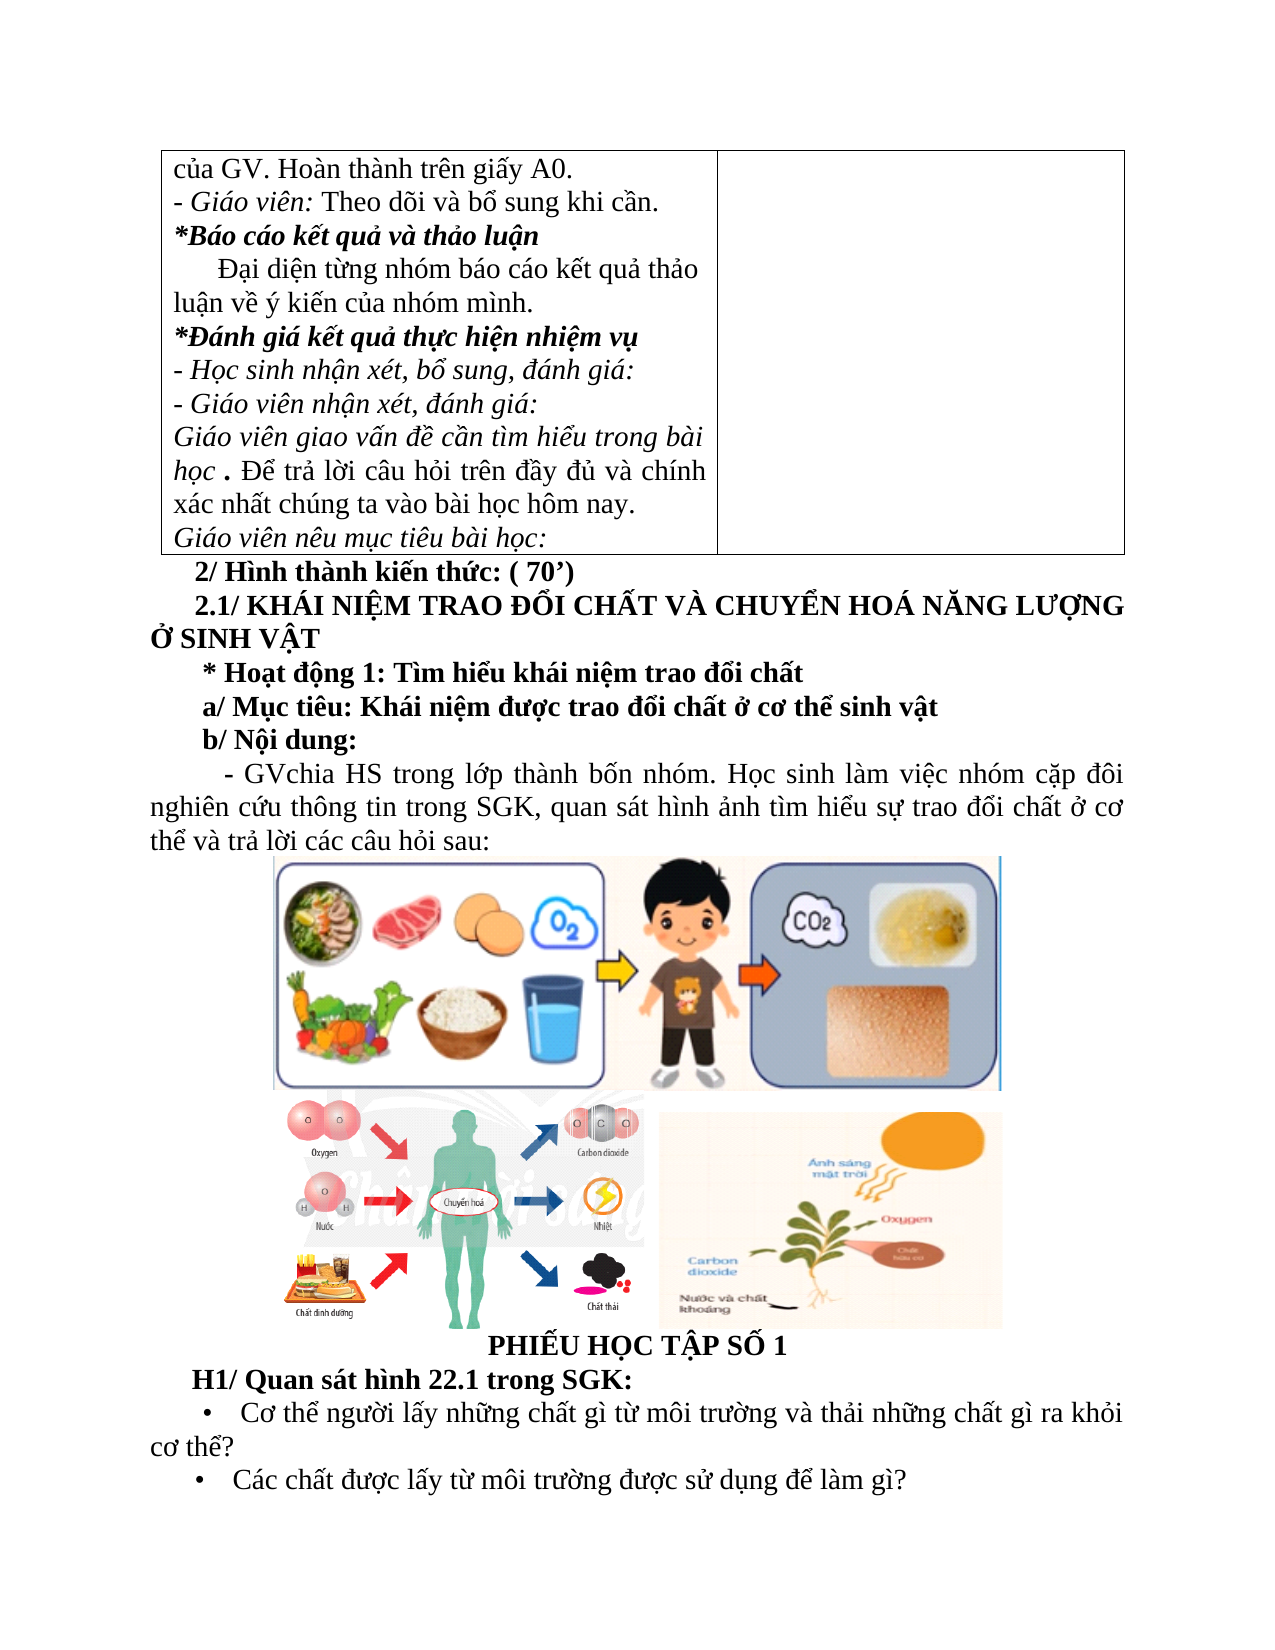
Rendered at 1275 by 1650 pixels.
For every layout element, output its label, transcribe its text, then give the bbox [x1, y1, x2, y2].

text H1/ Quan sát hình 22.1 trong SGK: [150, 1362, 1125, 1395]
text 2.1/ KHÁI NIỆM TRAO ĐỔI CHẤT VÀ CHUYỂN HOÁ NĂNG LƯỢNG Ở SINH VẬT [150, 588, 1125, 655]
text - GVchia HS trong lớp thành bốn nhóm. Học sinh làm việc nhóm cặp đôi nghiên cứu thông tin trong SGK, quan sát hình ảnh tìm hiểu sự trao đổi chất ở cơ thể và trả lời các câu hỏi sau: [150, 756, 1125, 856]
text 2/ Hình thành kiến thức: ( 70’) [150, 554, 1125, 588]
text b/ Nội dung: [150, 722, 1125, 756]
picture [272, 856, 1002, 1329]
text PHIẾU HỌC TẬP SỐ 1 [150, 1328, 1125, 1362]
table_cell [162, 151, 717, 553]
text * Hoạt động 1: Tìm hiểu khái niệm trao đổi chất [150, 655, 1125, 689]
list Các chất được lấy từ môi trường được sử dụng để làm gì? [150, 1462, 1125, 1496]
list Cơ thể người lấy những chất gì từ môi trường và thải những chất gì ra khỏi cơ thể? [150, 1395, 1125, 1462]
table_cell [718, 151, 1124, 553]
picture [658, 1112, 1003, 1329]
text a/ Mục tiêu: Khái niệm được trao đổi chất ở cơ thể sinh vật [150, 689, 1125, 722]
